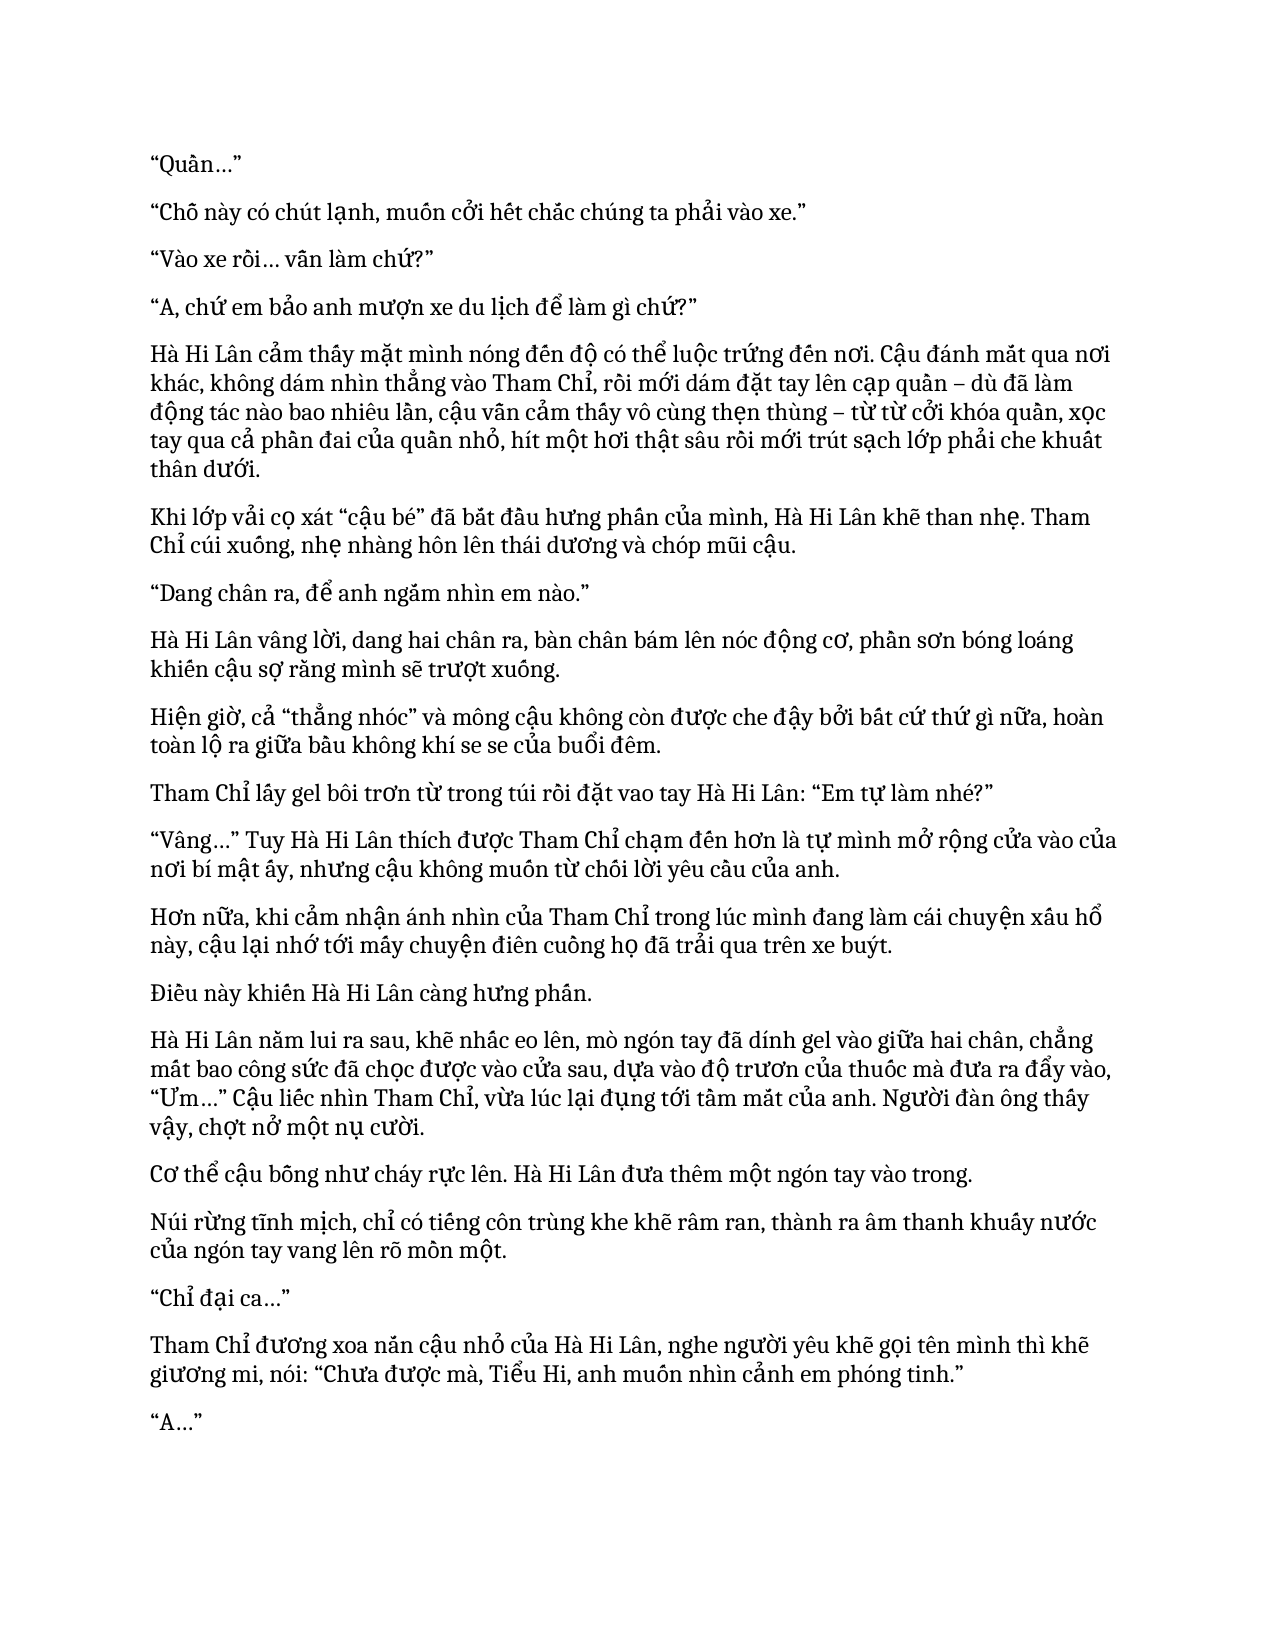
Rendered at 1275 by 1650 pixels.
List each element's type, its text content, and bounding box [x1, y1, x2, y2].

text Tham Chỉ đương xoa nắn cậu nhỏ của Hà Hi Lân, nghe người yêu khẽ gọi tên mình thì khẽ giương mi, nói: “Chưa được mà, Tiểu Hi, anh muốn nhìn cảnh em phóng tinh.” [150, 1331, 1125, 1389]
text Khi lớp vải cọ xát “cậu bé” đã bắt đầu hưng phấn của mình, Hà Hi Lân khẽ than nhẹ. Tham Chỉ cúi xuống, nhẹ nhàng hôn lên thái dương và chóp mũi cậu. [150, 502, 1125, 560]
text Tham Chỉ lấy gel bôi trơn từ trong túi rồi đặt vao tay Hà Hi Lân: “Em tự làm nhé?” [150, 779, 1125, 807]
text “Dang chân ra, để anh ngắm nhìn em nào.” [150, 579, 1125, 607]
text “Vào xe rồi… vẫn làm chứ?” [150, 245, 1125, 274]
text Núi rừng tĩnh mịch, chỉ có tiếng côn trùng khe khẽ râm ran, thành ra âm thanh khuấy nước của ngón tay vang lên rõ mồn một. [150, 1207, 1125, 1265]
text “Chỉ đại ca…” [150, 1284, 1125, 1312]
text Hà Hi Lân cảm thấy mặt mình nóng đến độ có thể luộc trứng đến nơi. Cậu đánh mắt qua nơi khác, không dám nhìn thẳng vào Tham Chỉ, rồi mới dám đặt tay lên cạp quần – dù đã làm động tác nào bao nhiêu lần, cậu vẫn cảm thấy vô cùng thẹn thùng – từ từ cởi khóa quần, xọc tay qua cả phần đai của quần nhỏ, hít một hơi thật sâu rồi mới trút sạch lớp phải che khuất thân dưới. [150, 340, 1125, 484]
text “A, chứ em bảo anh mượn xe du lịch để làm gì chứ?” [150, 292, 1125, 321]
text “A…” [150, 1407, 1125, 1436]
text Cơ thể cậu bỗng như cháy rực lên. Hà Hi Lân đưa thêm một ngón tay vào trong. [150, 1160, 1125, 1189]
text Điều này khiến Hà Hi Lân càng hưng phấn. [150, 979, 1125, 1007]
text Hiện giờ, cả “thẳng nhóc” và mông cậu không còn được che đậy bởi bất cứ thứ gì nữa, hoàn toàn lộ ra giữa bầu không khí se se của buổi đêm. [150, 702, 1125, 760]
text “Chỗ này có chút lạnh, muốn cởi hết chắc chúng ta phải vào xe.” [150, 197, 1125, 226]
text Hà Hi Lân vâng lời, dang hai chân ra, bàn chân bám lên nóc động cơ, phần sơn bóng loáng khiến cậu sợ rằng mình sẽ trượt xuống. [150, 626, 1125, 684]
text Hà Hi Lân nằm lui ra sau, khẽ nhấc eo lên, mò ngón tay đã dính gel vào giữa hai chân, chẳng mất bao công sức đã chọc được vào cửa sau, dựa vào độ trươn của thuốc mà đưa ra đẩy vào, “Ưm…” Cậu liếc nhìn Tham Chỉ, vừa lúc lại đụng tới tầm mắt của anh. Người đàn ông thấy vậy, chợt nở một nụ cười. [150, 1026, 1125, 1141]
text “Quần…” [150, 150, 1125, 179]
text Hơn nữa, khi cảm nhận ánh nhìn của Tham Chỉ trong lúc mình đang làm cái chuyện xấu hổ này, cậu lại nhớ tới mấy chuyện điên cuồng họ đã trải qua trên xe buýt. [150, 902, 1125, 960]
text “Vâng…” Tuy Hà Hi Lân thích được Tham Chỉ chạm đến hơn là tự mình mở rộng cửa vào của nơi bí mật ấy, nhưng cậu không muốn từ chối lời yêu cầu của anh. [150, 826, 1125, 884]
